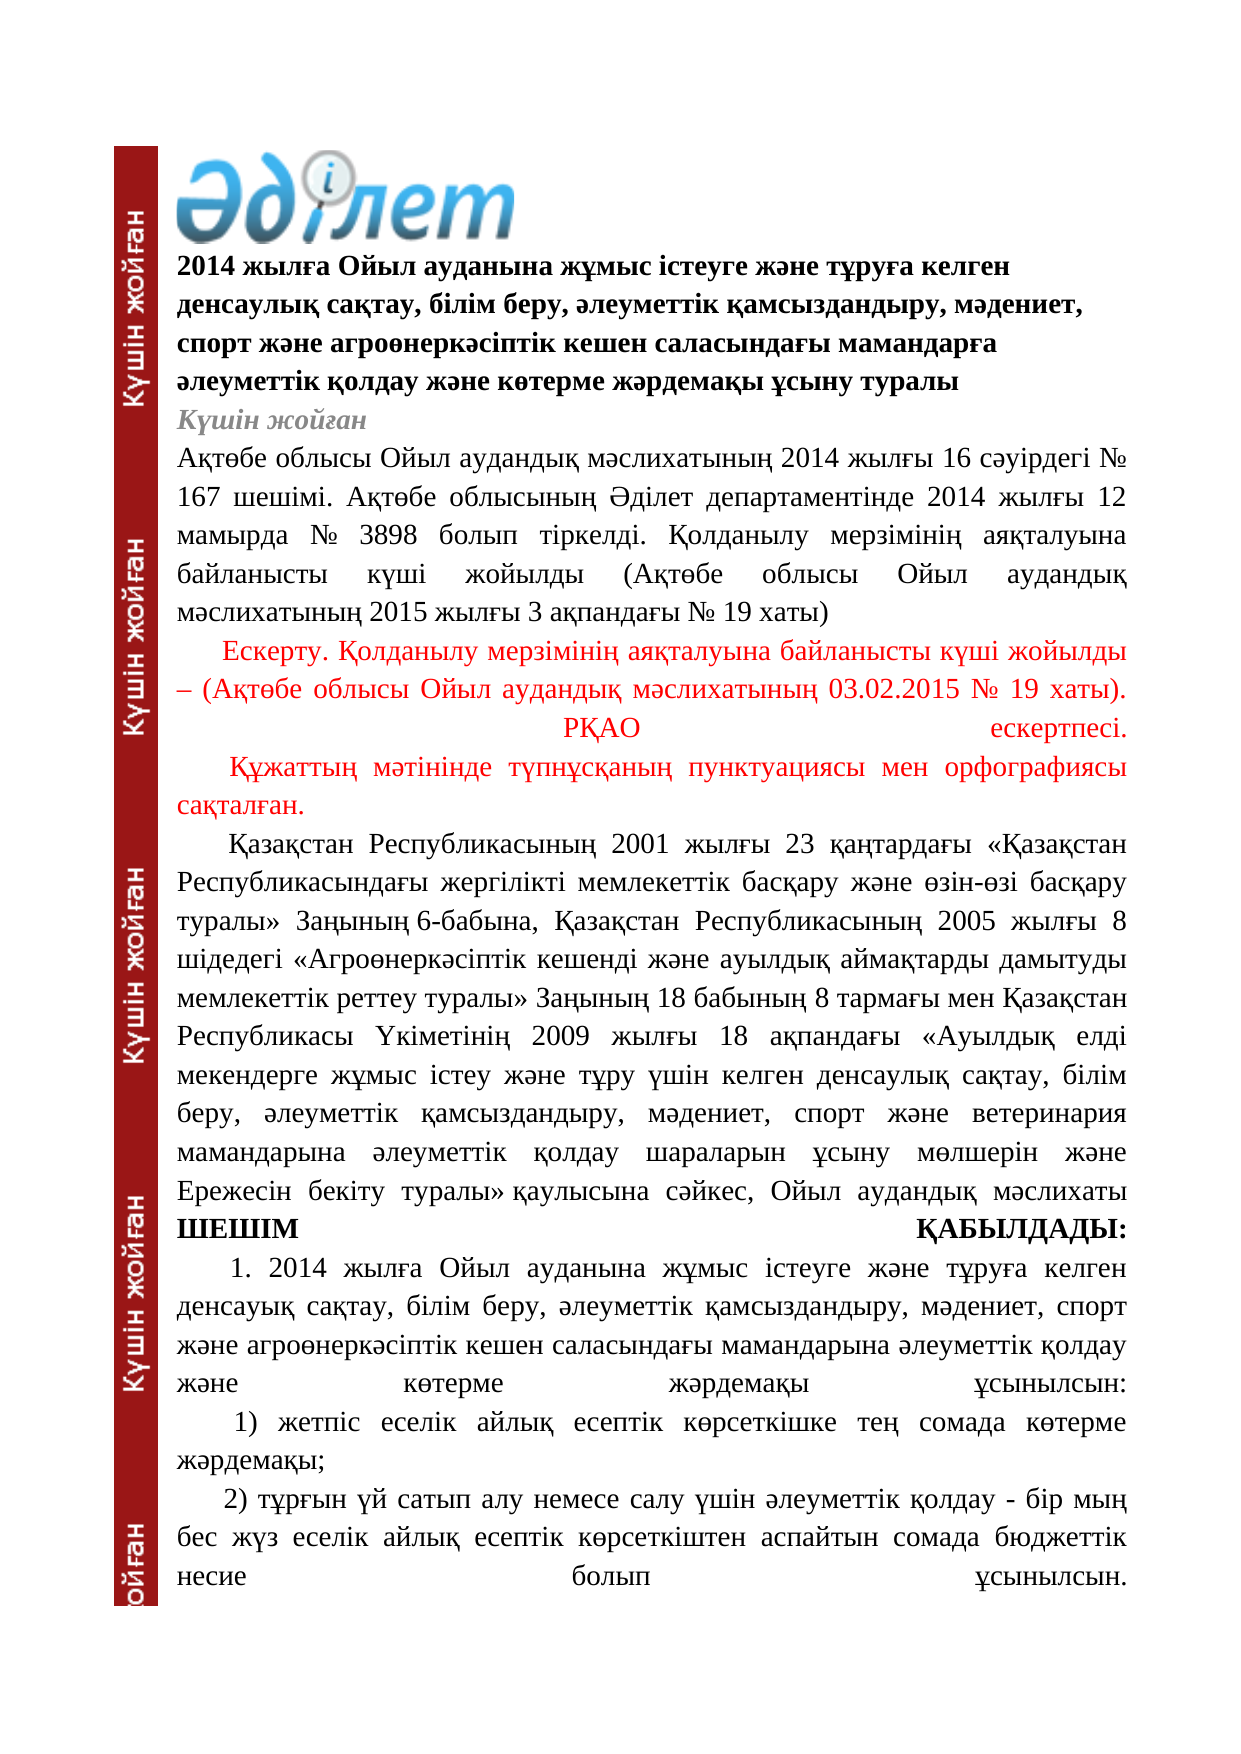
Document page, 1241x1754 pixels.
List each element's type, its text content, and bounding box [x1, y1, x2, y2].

text Ақтөбе облысы Ойыл аудандық мәслихатының 2014 жылғы 16 сәуірдегі № 167 шешімі. Ақтөбе облысының Әділет департаментінде 2014 жылғы 12 мамырда № 3898 болып тіркелді. Қолданылу мерзiмiнің аяқталуына байланысты күші жойылды (Ақтөбе облысы Ойыл аудандық мәслихатының 2015 жылғы 3 ақпандағы № 19 хаты) [112, 440, 1128, 628]
picture [114, 435, 158, 440]
picture [114, 397, 158, 402]
picture [114, 628, 158, 633]
picture [114, 146, 158, 248]
text Күшін жойған [112, 402, 1128, 435]
picture [176, 150, 515, 244]
picture [114, 1592, 158, 1606]
text 2014 жылға Ойыл ауданына жұмыс істеуге және тұруға келген денсаулық сақтау, білім беру, әлеуметтік қамсыздандыру, мәдениет, спорт және агроөнеркәсіптік кешен саласындағы мамандарға әлеуметтік қолдау және көтерме жәрдемақы ұсыну туралы [112, 248, 1128, 397]
